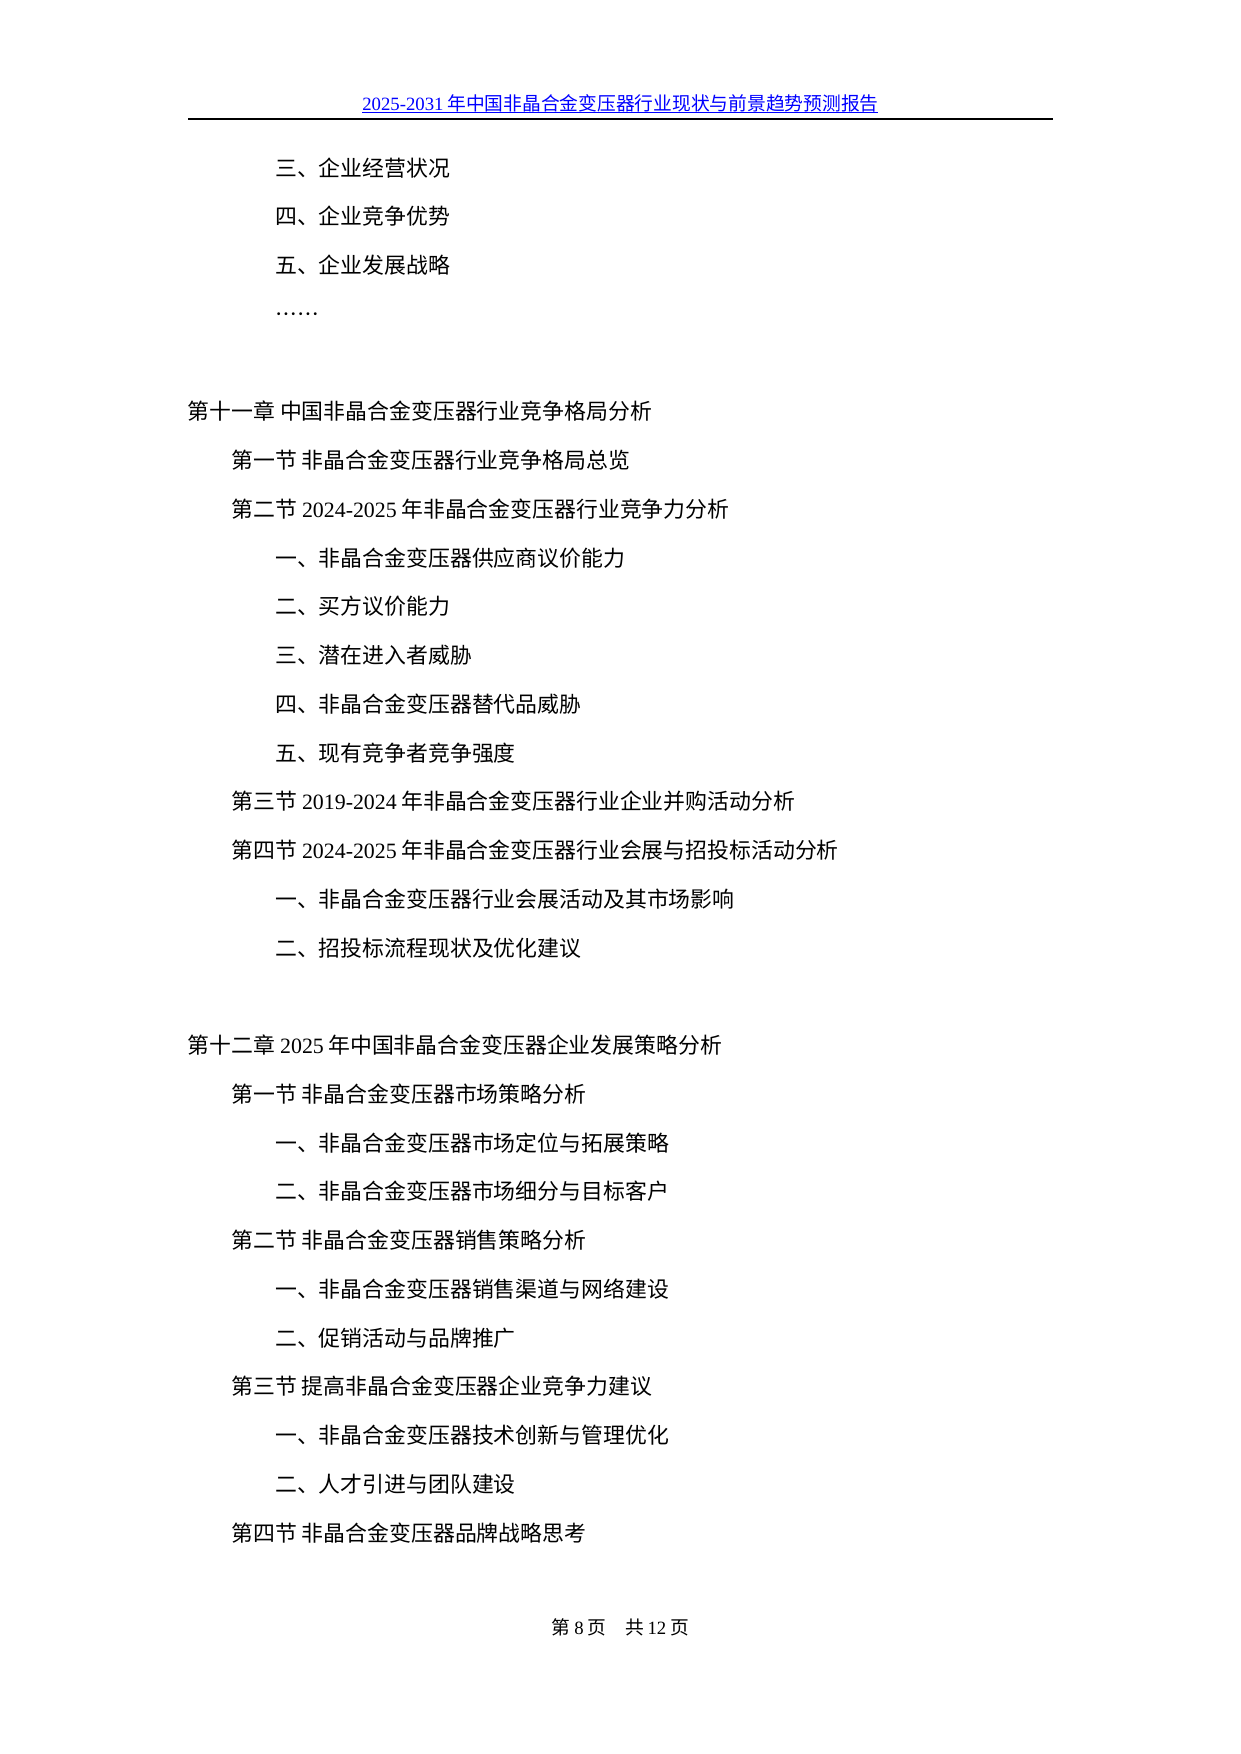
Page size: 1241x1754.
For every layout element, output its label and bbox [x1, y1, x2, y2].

text [187, 150, 1053, 1548]
